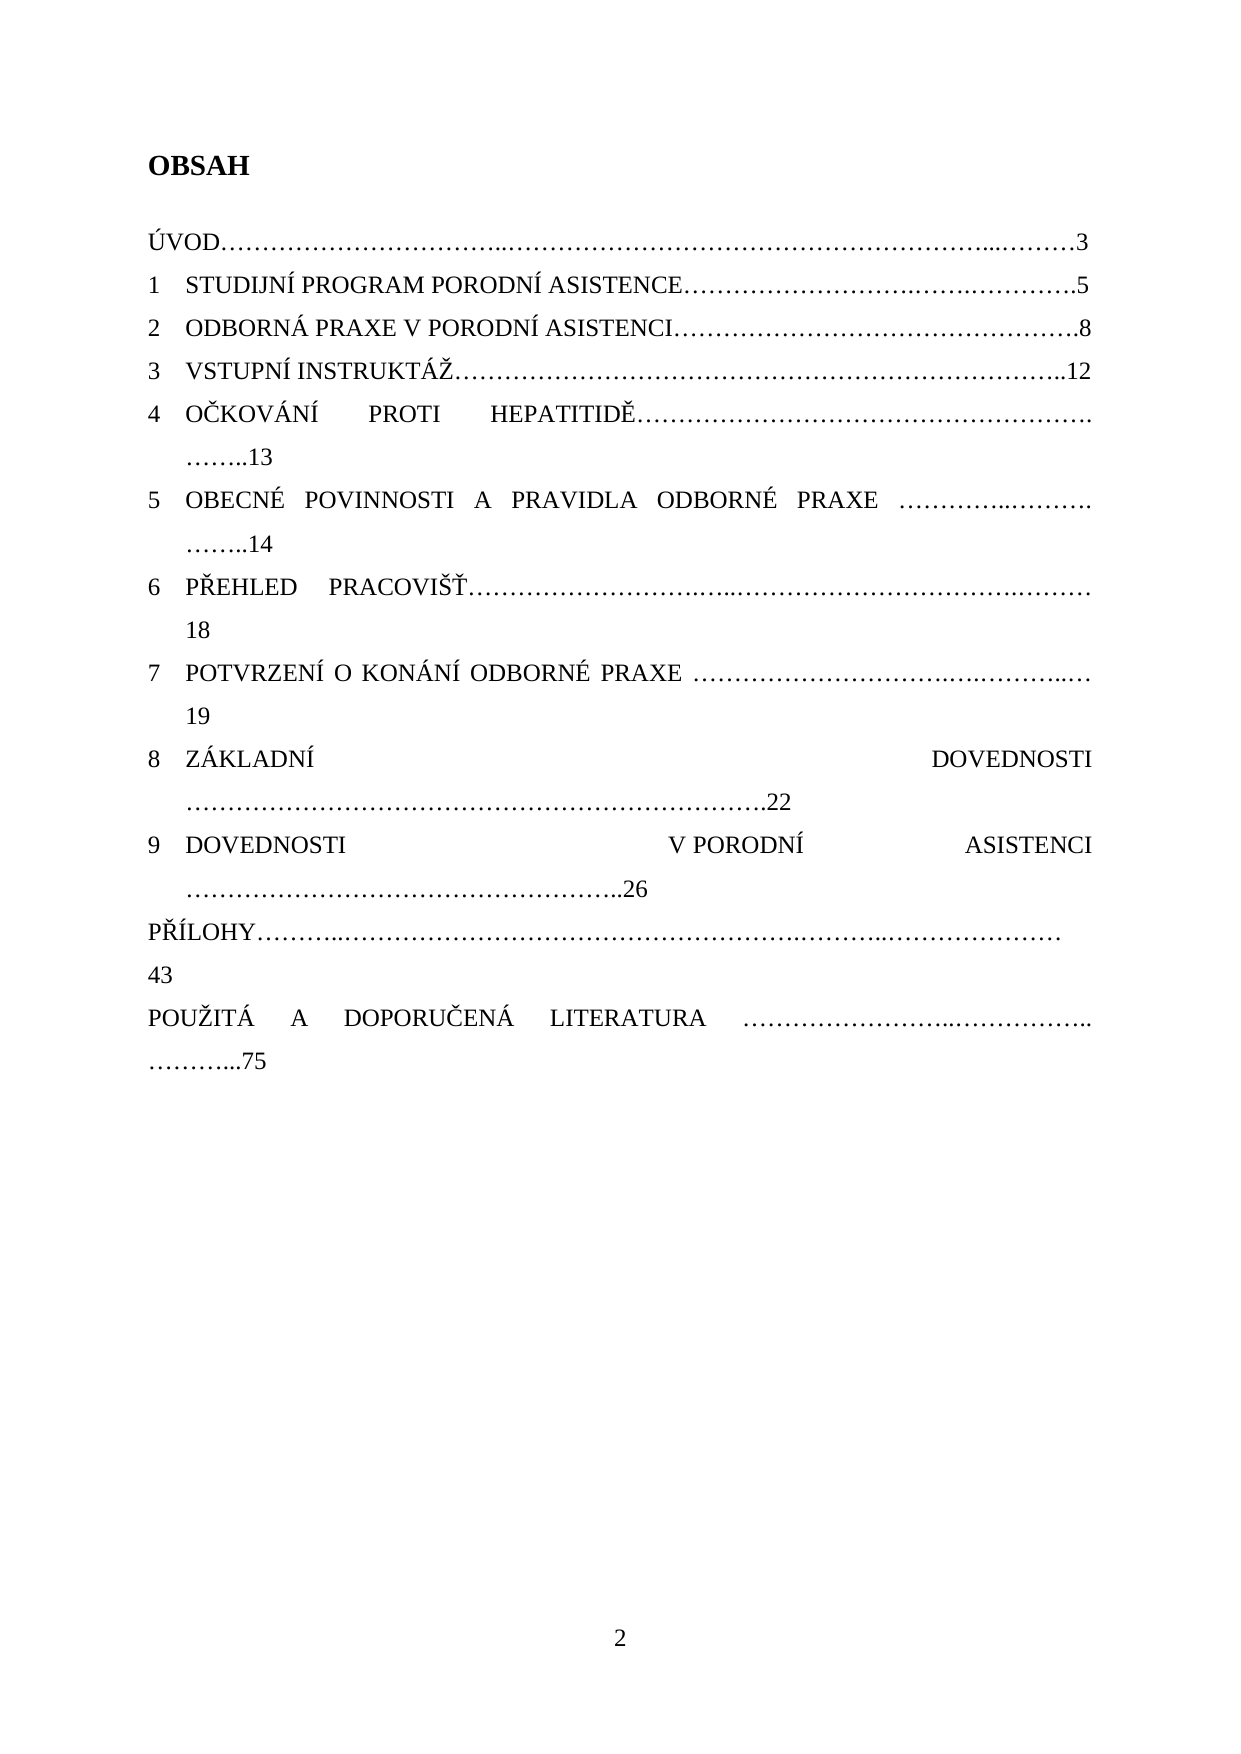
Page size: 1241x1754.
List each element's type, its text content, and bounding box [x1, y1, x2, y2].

list PŘEHLED PRACOVIŠŤ……………………….…..…………………………….………18 [148, 572, 1092, 644]
list ODBORNÁ PRAXE V PORODNÍ ASISTENCI………………………………………….8 [148, 313, 1092, 342]
list OBECNÉ POVINNOSTI A PRAVIDLA ODBORNÉ PRAXE …………..……….……..14 [148, 486, 1092, 557]
list VSTUPNÍ INSTRUKTÁŽ………………………………………………………………..12 [148, 356, 1092, 385]
text PŘÍLOHY………..……………………………………………….………..………………… 43 [148, 917, 1092, 989]
list STUDIJNÍ PROGRAM PORODNÍ ASISTENCE……………………….…….………….5 [148, 270, 1092, 299]
subtitle OBSAH [148, 148, 1092, 181]
list POTVRZENÍ O KONÁNÍ ODBORNÉ PRAXE ………………………….….………..…19 [148, 658, 1092, 730]
text ÚVOD……………………………..…………………………………………………...………3 [148, 227, 1092, 256]
text POUŽITÁ A DOPORUČENÁ LITERATURA ……………………..……………..………...75 [148, 1003, 1092, 1075]
list OČKOVÁNÍ PROTI HEPATITIDĚ……………………………………………….……..13 [148, 399, 1092, 471]
list DOVEDNOSTI V PORODNÍ ASISTENCI ……………………………………………..26 [148, 831, 1092, 902]
list ZÁKLADNÍ DOVEDNOSTI …………………………………………………………….22 [148, 744, 1092, 816]
